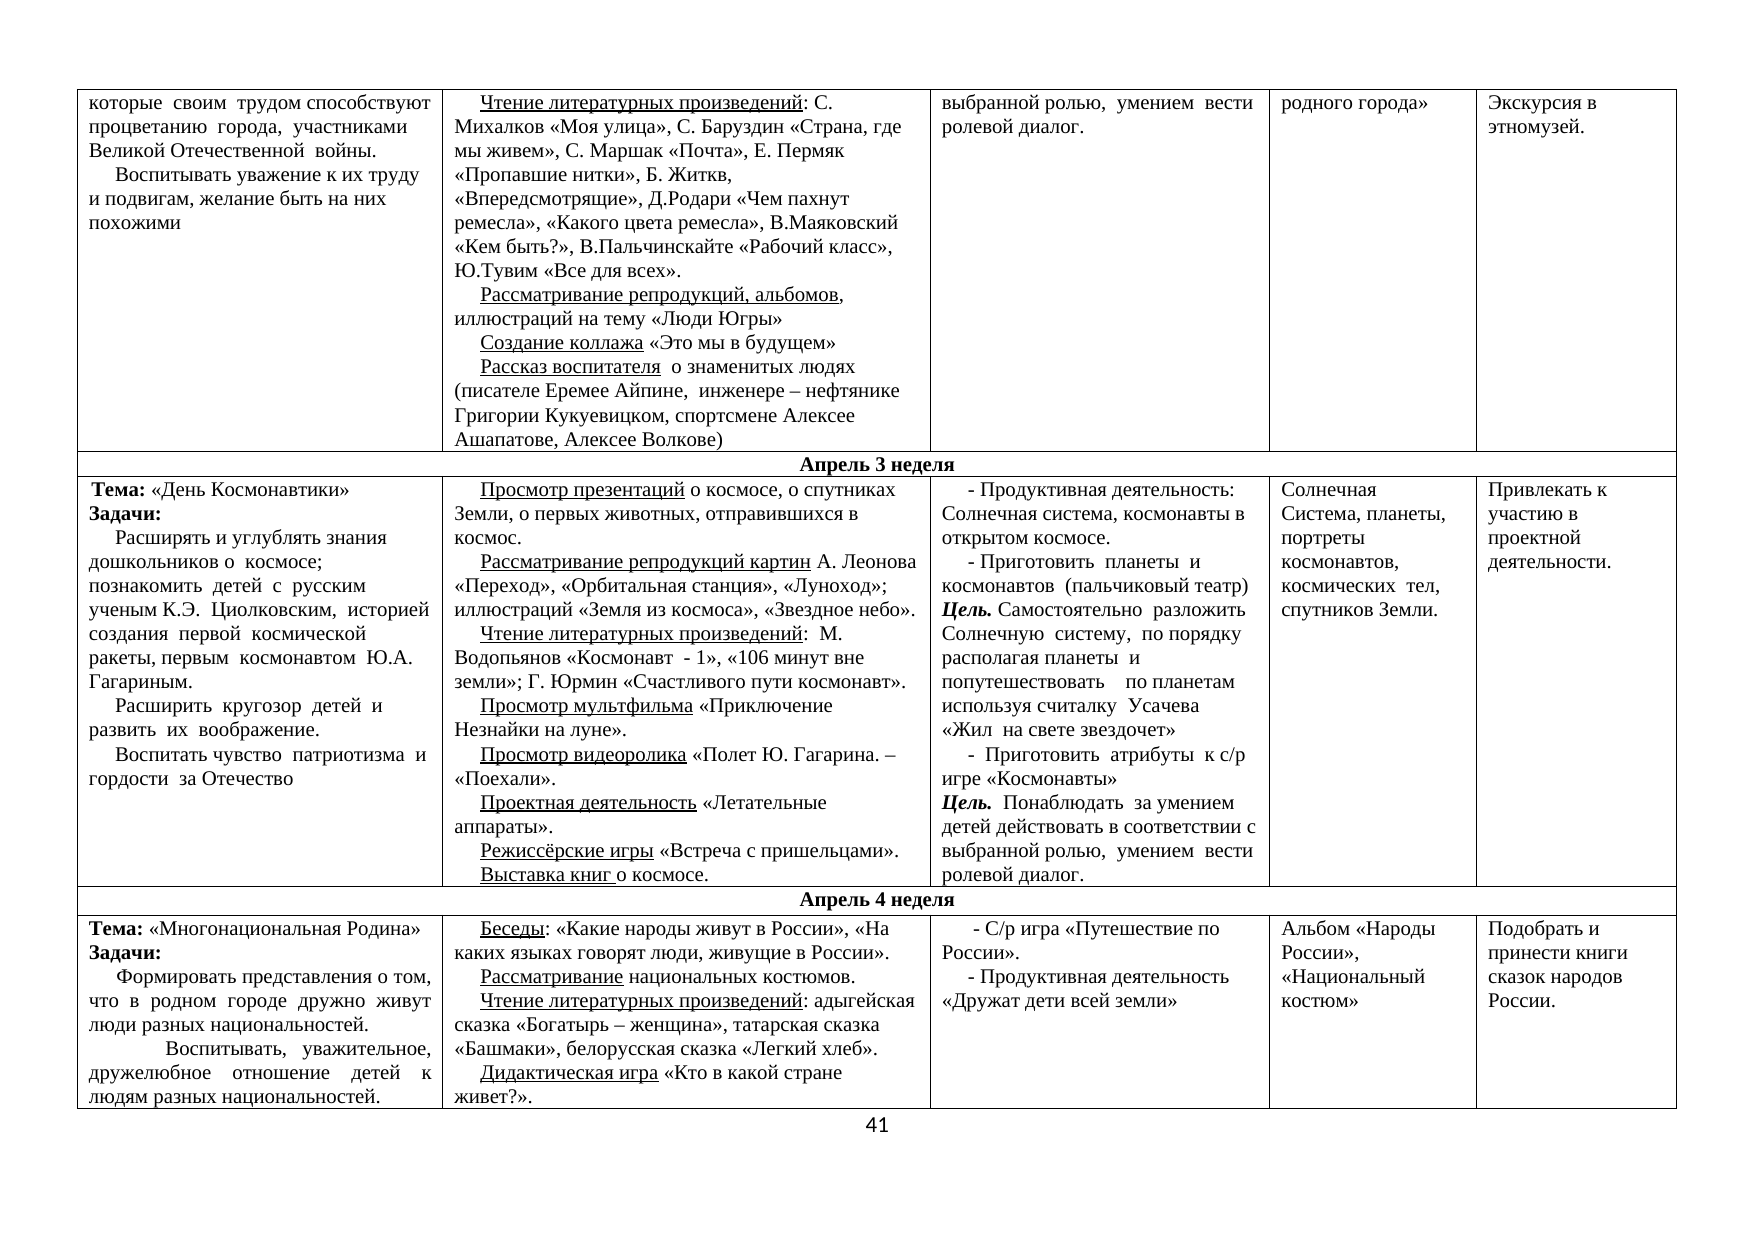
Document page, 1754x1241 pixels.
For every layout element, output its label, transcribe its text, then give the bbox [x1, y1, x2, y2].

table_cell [1270, 916, 1476, 1108]
table_cell Привлекать к участию в проектной деятельности. [1477, 477, 1676, 886]
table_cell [1270, 90, 1476, 451]
table_cell - Продуктивная деятельность: Солнечная система, космонавты в открытом космосе. - Приготовить планеты и космонавтов (пальчиковый театр) Цель. Самостоятельно разложить Солнечную систему, по порядку располагая планеты и попутешествовать по планетам используя считалку Усачева «Жил на свете звездочет» - Приготовить атрибуты к с/р игре «Космонавты» Цель. Понаблюдать за умением детей действовать в соответствии с выбранной ролью, умением вести ролевой диалог. [931, 477, 1269, 886]
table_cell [78, 916, 442, 1108]
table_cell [443, 916, 930, 1108]
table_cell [931, 916, 1269, 1108]
table_cell Солнечная Система, планеты, портреты космонавтов, космических тел, спутников Земли. [1270, 477, 1476, 886]
table_cell Апрель 4 неделя [78, 887, 1676, 914]
table_cell Просмотр презентаций о космосе, о спутниках Земли, о первых животных, отправившихся в космос. Рассматривание репродукций картин А. Леонова «Переход», «Орбитальная станция», «Луноход»; иллюстраций «Земля из космоса», «Звездное небо». Чтение литературных произведений: М. Водопьянов «Космонавт - 1», «106 минут вне земли»; Г. Юрмин «Счастливого пути космонавт». Просмотр мультфильма «Приключение Незнайки на луне». Просмотр видеоролика «Полет Ю. Гагарина. – «Поехали». Проектная деятельность «Летательные аппараты». Режиссёрские игры «Встреча с пришельцами». Выставка книг о космосе. [443, 477, 930, 886]
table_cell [1477, 916, 1676, 1108]
table_cell Апрель 3 неделя [78, 452, 1676, 476]
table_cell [443, 90, 930, 451]
table_cell Тема: «День Космонавтики» Задачи: Расширять и углублять знания дошкольников о космосе; познакомить детей с русским ученым К.Э. Циолковским, историей создания первой космической ракеты, первым космонавтом Ю.А. Гагариным. Расширить кругозор детей и развить их воображение. Воспитать чувство патриотизма и гордости за Отечество [78, 477, 442, 886]
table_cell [1477, 90, 1676, 451]
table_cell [78, 90, 442, 451]
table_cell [931, 90, 1269, 451]
